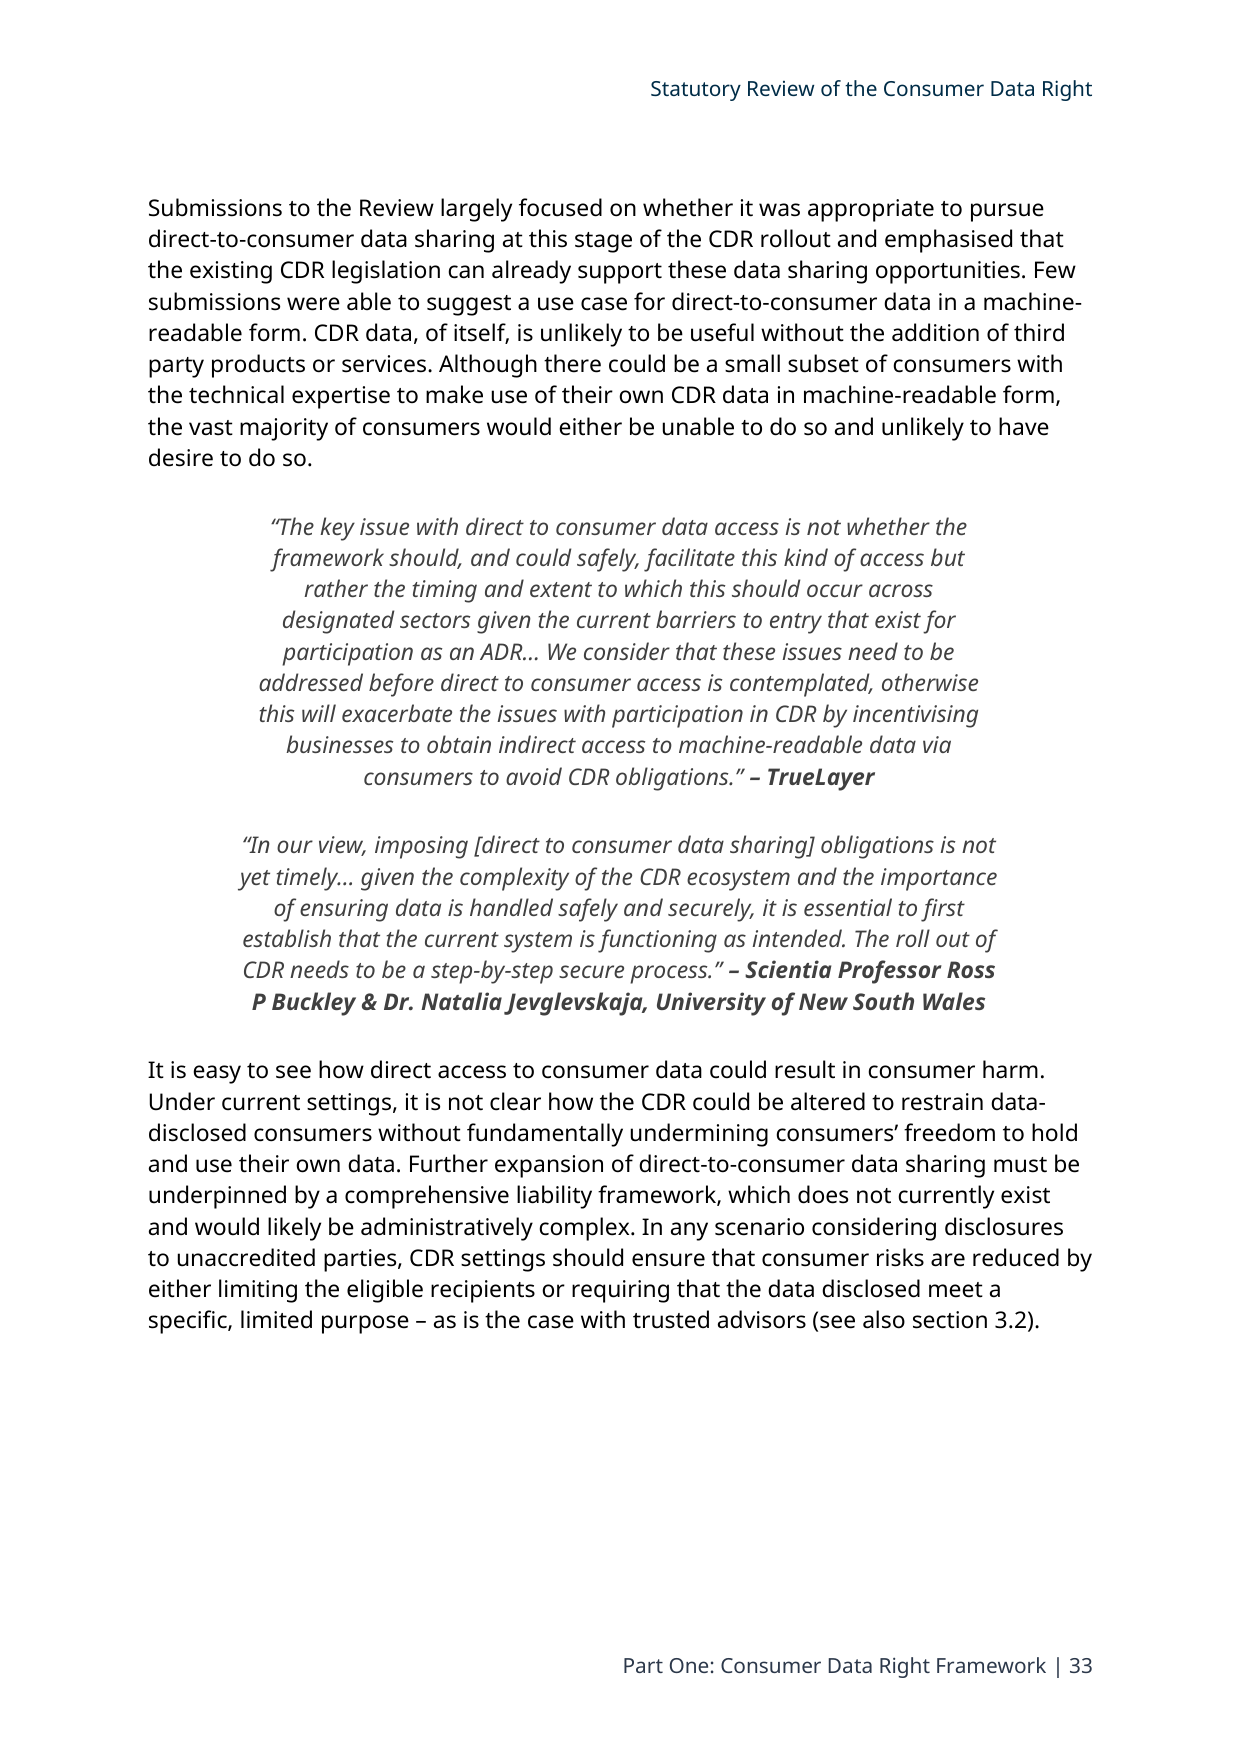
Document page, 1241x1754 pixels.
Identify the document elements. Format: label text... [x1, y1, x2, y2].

text “In our view, imposing [direct to consumer data sharing] obligations is not yet timely… given the complexity of the CDR ecosystem and the importance of ensuring data is handled safely and securely, it is essential to first establish that the current system is functioning as intended. The roll out of CDR needs to be a step-by-step secure process.” – Scientia Professor Ross P Buckley & Dr. Natalia Jevglevskaja, University of New South Wales [237, 829, 1003, 1017]
text It is easy to see how direct access to consumer data could result in consumer harm. Under current settings, it is not clear how the CDR could be altered to restrain data-disclosed consumers without fundamentally undermining consumers’ freedom to hold and use their own data. Further expansion of direct-to-consumer data sharing must be underpinned by a comprehensive liability framework, which does not currently exist and would likely be administratively complex. In any scenario considering disclosures to unaccredited parties, CDR settings should ensure that consumer risks are reduced by either limiting the eligible recipients or requiring that the data disclosed meet a specific, limited purpose – as is the case with trusted advisors (see also section 3.2). [148, 1054, 1093, 1336]
text Submissions to the Review largely focused on whether it was appropriate to pursue direct-to-consumer data sharing at this stage of the CDR rollout and emphasised that the existing CDR legislation can already support these data sharing opportunities. Few submissions were able to suggest a use case for direct-to-consumer data in a machine-readable form. CDR data, of itself, is unlikely to be useful without the addition of third party products or services. Although there could be a small subset of consumers with the technical expertise to make use of their own CDR data in machine-readable form, the vast majority of consumers would either be unable to do so and unlikely to have desire to do so. [148, 192, 1093, 473]
text “The key issue with direct to consumer data access is not whether the framework should, and could safely, facilitate this kind of access but rather the timing and extent to which this should occur across designated sectors given the current barriers to entry that exist for participation as an ADR… We consider that these issues need to be addressed before direct to consumer access is contemplated, otherwise this will exacerbate the issues with participation in CDR by incentivising businesses to obtain indirect access to machine-readable data via consumers to avoid CDR obligations.” – TrueLayer [254, 511, 986, 792]
